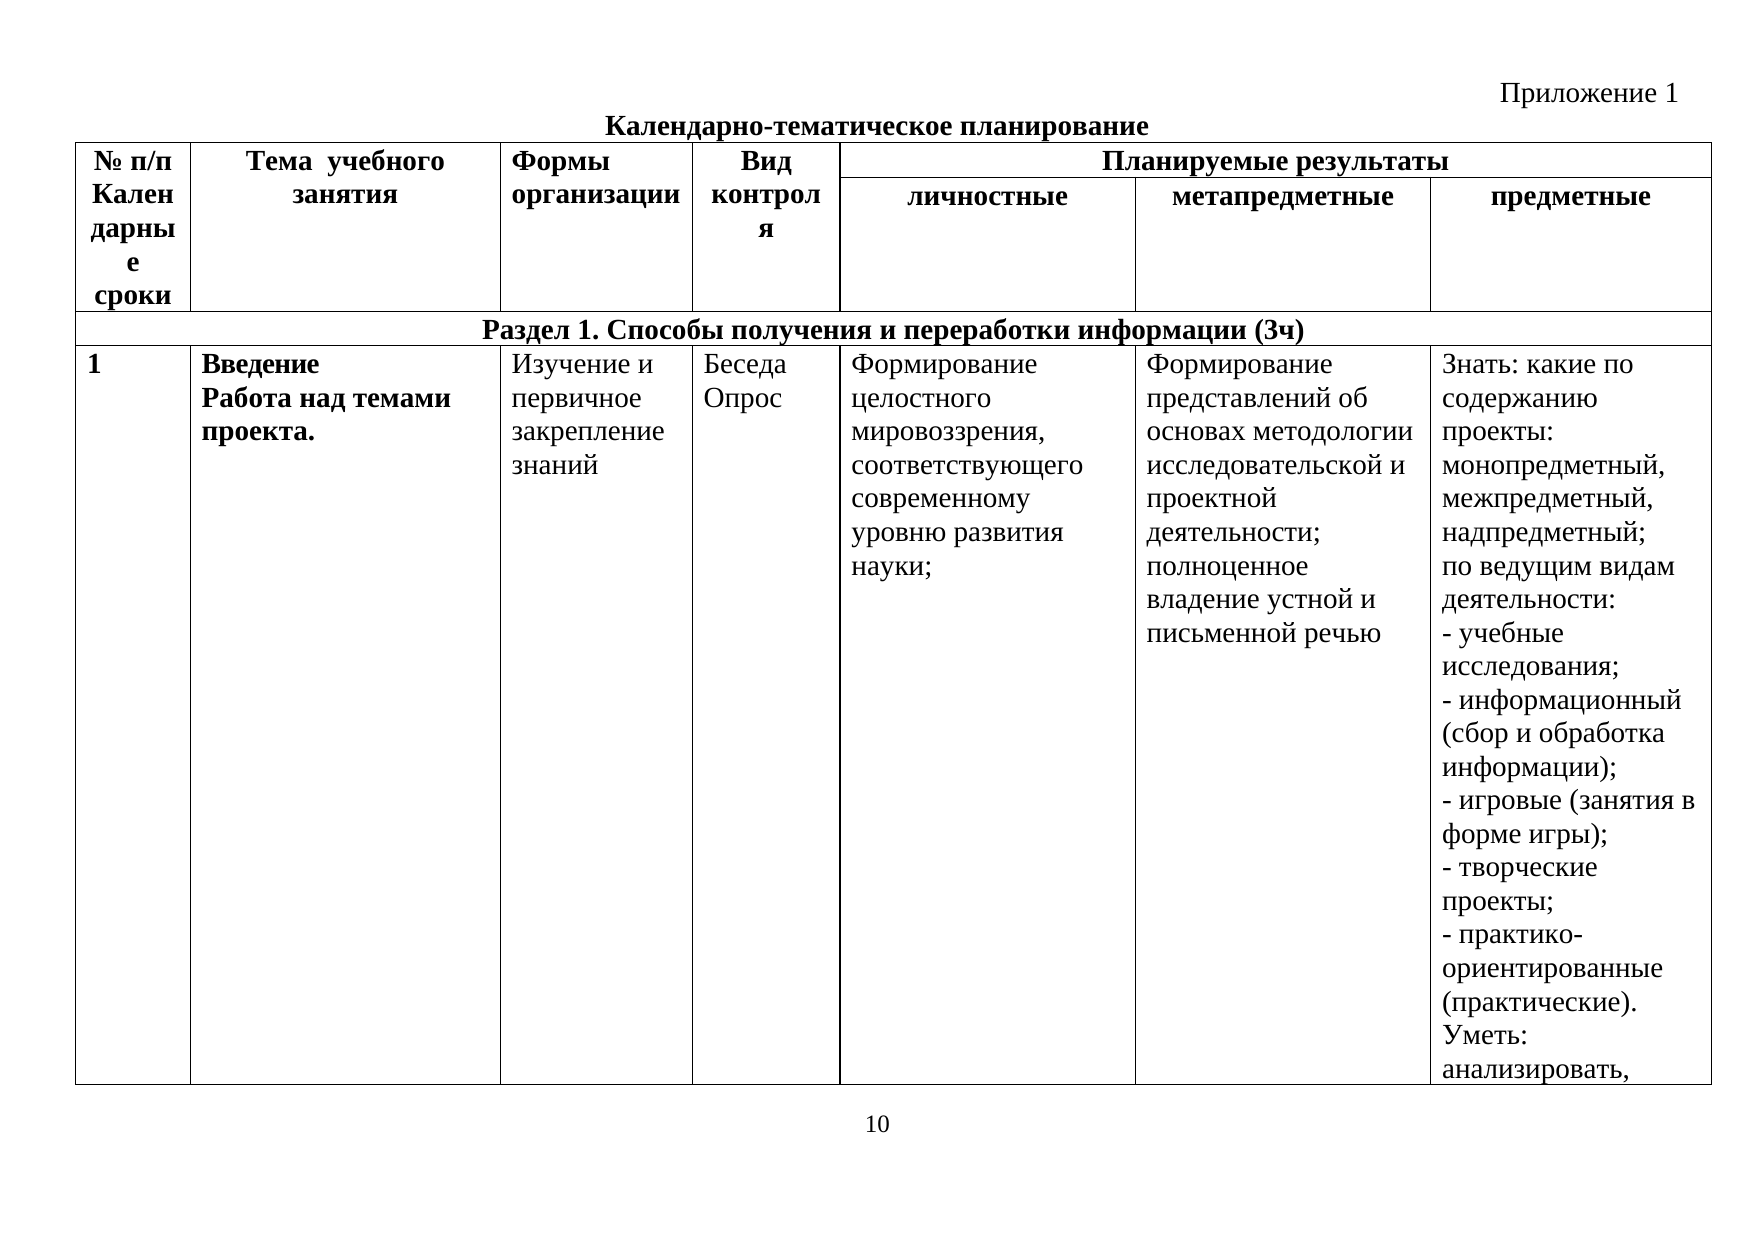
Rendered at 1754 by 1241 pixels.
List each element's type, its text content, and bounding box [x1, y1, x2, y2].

table_header Формы организации [501, 143, 692, 311]
table_cell личностные [841, 178, 1135, 311]
text Календарно-тематическое планирование [75, 108, 1679, 142]
table_header Планируемые результаты [841, 143, 1711, 177]
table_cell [841, 346, 1135, 1084]
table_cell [1136, 346, 1430, 1084]
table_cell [501, 346, 692, 1084]
table_header № п/п Календарные сроки [76, 143, 190, 311]
table_cell Раздел 1. Способы получения и переработки информации (3ч) [76, 312, 1711, 345]
table_header Тема учебного занятия [191, 143, 500, 311]
text Приложение 1 [75, 75, 1679, 108]
table_cell 1 [76, 346, 190, 1084]
table_cell предметные [1431, 178, 1711, 311]
table_header Вид контроля [693, 143, 839, 311]
table_cell Беседа Опрос [693, 346, 839, 1084]
table_cell метапредметные [1136, 178, 1430, 311]
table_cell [191, 346, 500, 1084]
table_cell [1431, 346, 1711, 1084]
